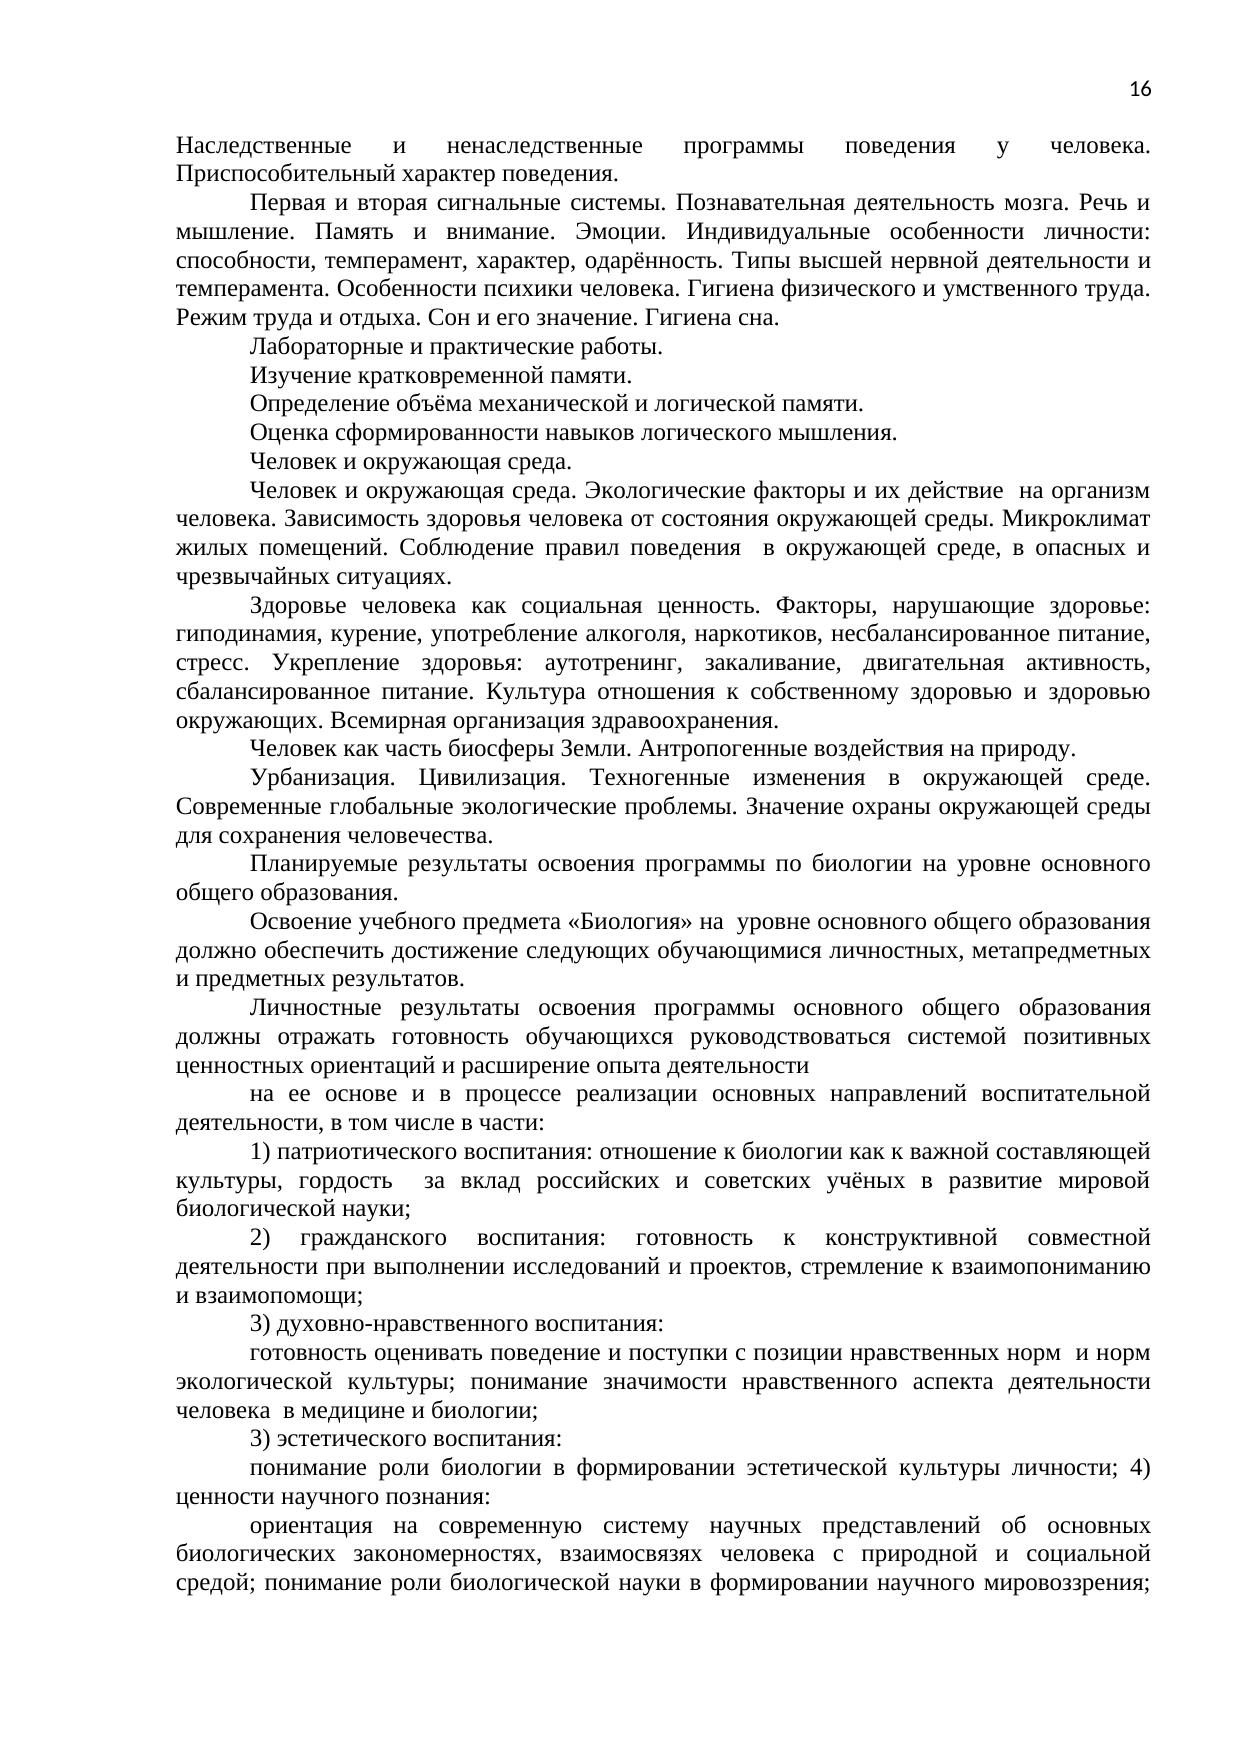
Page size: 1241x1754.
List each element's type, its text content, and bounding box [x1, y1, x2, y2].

text Освоение учебного предмета «Биология» на уровне основного общего образования должно обеспечить достижение следующих обучающимися личностных, метапредметных и предметных результатов. [176, 906, 1152, 992]
text Лабораторные и практические работы. [176, 331, 1152, 360]
text Определение объёма механической и логической памяти. [176, 388, 1152, 417]
text Здоровье человека как социальная ценность. Факторы, нарушающие здоровье: гиподинамия, курение, употребление алкоголя, наркотиков, несбалансированное питание, стресс. Укрепление здоровья: аутотренинг, закаливание, двигательная активность, сбалансированное питание. Культура отношения к собственному здоровью и здоровью окружающих. Всемирная организация здравоохранения. [176, 590, 1152, 733]
text Изучение кратковременной памяти. [176, 360, 1152, 388]
text Урбанизация. Цивилизация. Техногенные изменения в окружающей среде. Современные глобальные экологические проблемы. Значение охраны окружающей среды для сохранения человечества. [176, 762, 1152, 848]
text готовность оценивать поведение и поступки с позиции нравственных норм и норм экологической культуры; понимание значимости нравственного аспекта деятельности человека в медицине и биологии; [176, 1337, 1152, 1423]
text Оценка сформированности навыков логического мышления. [176, 417, 1152, 446]
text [176, 130, 1152, 187]
text Человек как часть биосферы Земли. Антропогенные воздействия на природу. [176, 733, 1152, 762]
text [176, 1510, 1152, 1596]
text Планируемые результаты освоения программы по биологии на уровне основного общего образования. [176, 848, 1152, 906]
text понимание роли биологии в формировании эстетической культуры личности; 4) ценности научного познания: [176, 1452, 1152, 1510]
text на ее основе и в процессе реализации основных направлений воспитательной деятельности, в том числе в части: [176, 1078, 1152, 1136]
text 1) патриотического воспитания: отношение к биологии как к важной составляющей культуры, гордость за вклад российских и советских учёных в развитие мировой биологической науки; [176, 1136, 1152, 1222]
text Человек и окружающая среда. Экологические факторы и их действие на организм человека. Зависимость здоровья человека от состояния окружающей среды. Микроклимат жилых помещений. Соблюдение правил поведения в окружающей среде, в опасных и чрезвычайных ситуациях. [176, 475, 1152, 590]
text Личностные результаты освоения программы основного общего образования должны отражать готовность обучающихся руководствоваться системой позитивных ценностных ориентаций и расширение опыта деятельности [176, 992, 1152, 1078]
text 3) духовно-нравственного воспитания: [176, 1308, 1152, 1337]
text Человек и окружающая среда. [176, 446, 1152, 475]
text 3) эстетического воспитания: [176, 1423, 1152, 1452]
text Первая и вторая сигнальные системы. Познавательная деятельность мозга. Речь и мышление. Память и внимание. Эмоции. Индивидуальные особенности личности: способности, темперамент, характер, одарённость. Типы высшей нервной деятельности и темперамента. Особенности психики человека. Гигиена физического и умственного труда. Режим труда и отдыха. Сон и его значение. Гигиена сна. [176, 187, 1152, 331]
text 2) гражданского воспитания: готовность к конструктивной совместной деятельности при выполнении исследований и проектов, стремление к взаимопониманию и взаимопомощи; [176, 1222, 1152, 1308]
